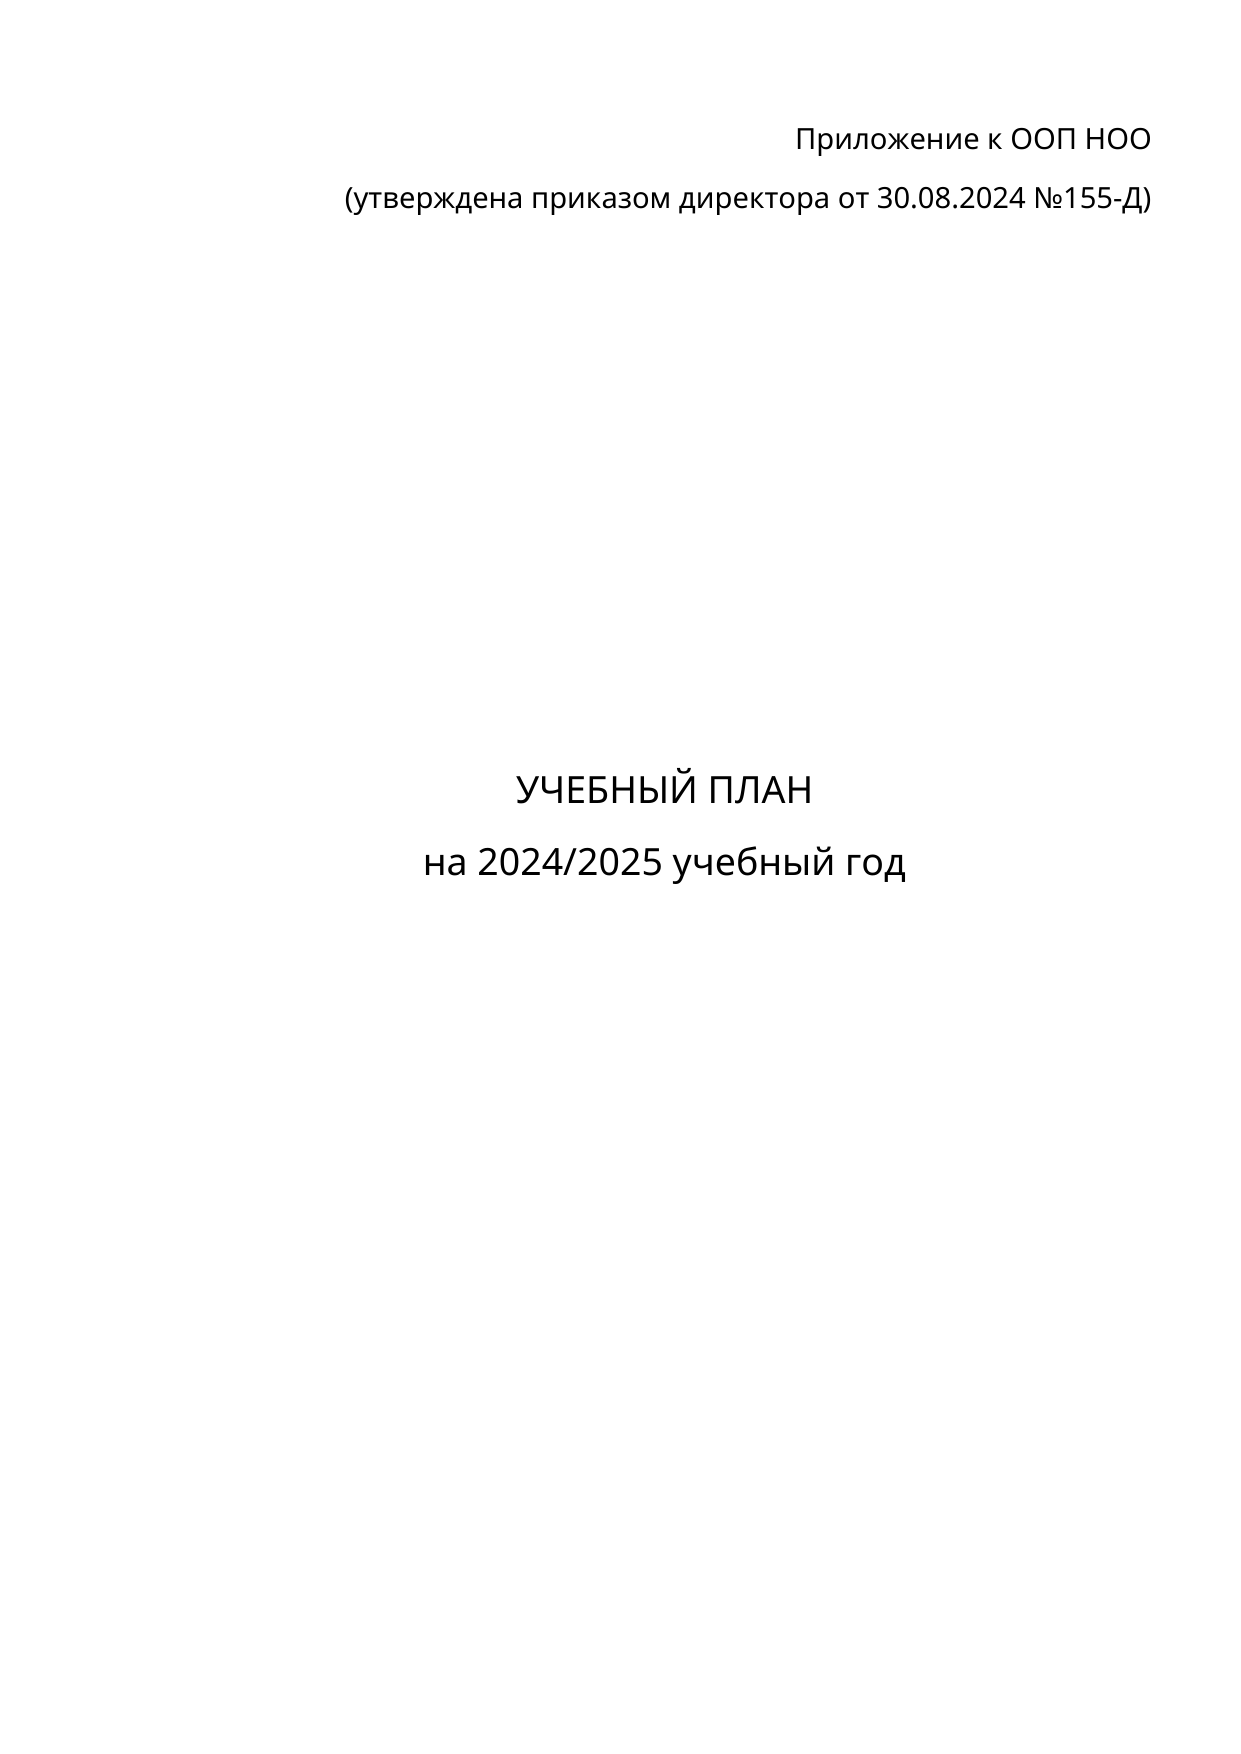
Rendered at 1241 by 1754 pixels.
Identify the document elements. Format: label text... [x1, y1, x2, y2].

text (утверждена приказом директора от 30.08.2024 №155-Д) [177, 178, 1152, 217]
text на 2024/2025 учебный год [177, 835, 1152, 886]
text Приложение к ООП НОО [177, 118, 1152, 158]
text УЧЕБНЫЙ ПЛАН [177, 763, 1152, 814]
